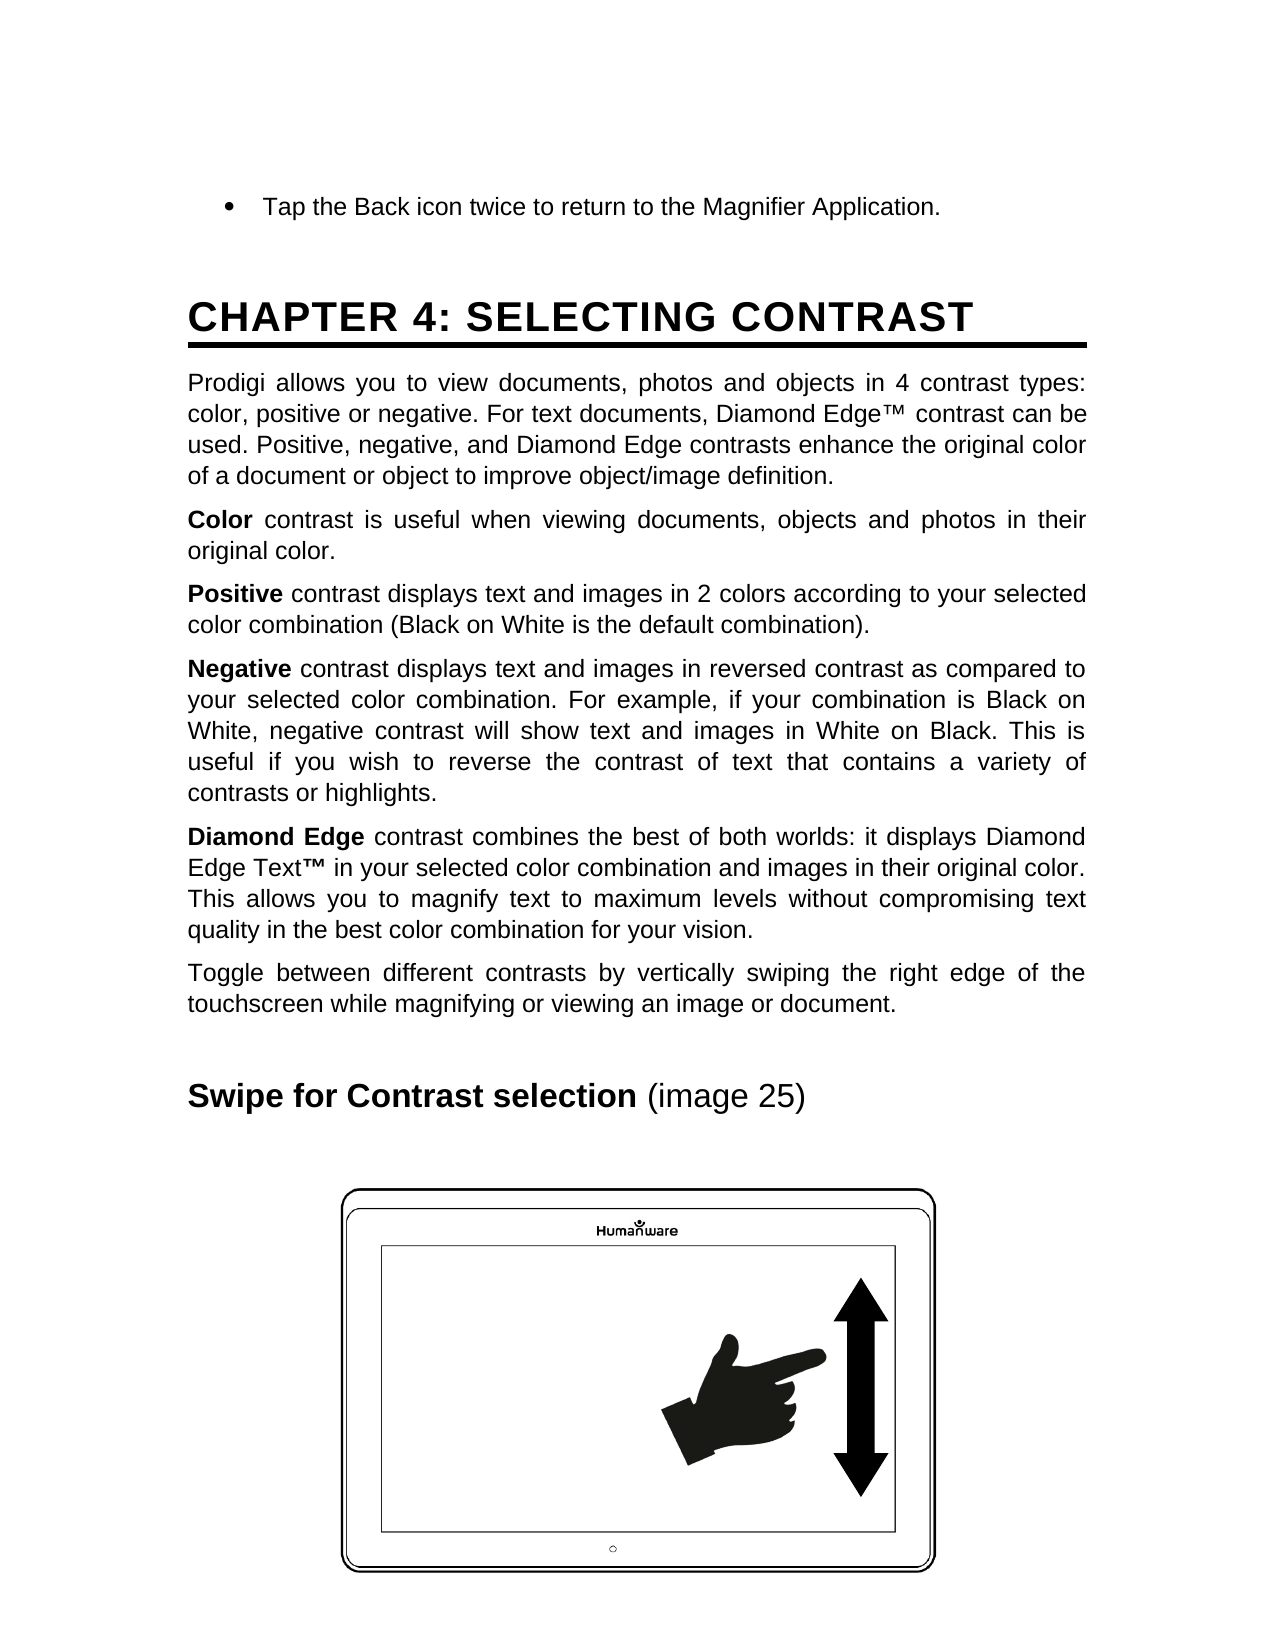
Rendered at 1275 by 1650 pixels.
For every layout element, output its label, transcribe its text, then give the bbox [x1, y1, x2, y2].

text Positive contrast displays text and images in 2 colors according to your selected color combination (Black on White is the default combination). [187, 579, 1087, 639]
text Swipe for Contrast selection (image 25) [187, 1076, 1087, 1115]
picture [336, 1184, 939, 1575]
text Prodigi allows you to view documents, photos and objects in 4 contrast types: color, positive or negative. For text documents, Diamond Edge™ contrast can be used. Positive, negative, and Diamond Edge contrasts enhance the original color of a document or object to improve object/image definition. [187, 368, 1087, 490]
list Tap the Back icon twice to return to the Magnifier Application. [225, 192, 1087, 221]
text Toggle between different contrasts by vertically swiping the right edge of the touchscreen while magnifying or viewing an image or document. [187, 958, 1087, 1018]
text Diamond Edge contrast combines the best of both worlds: it displays Diamond Edge Text™ in your selected color combination and images in their original color. This allows you to magnify text to maximum levels without compromising text quality in the best color combination for your vision. [187, 821, 1087, 943]
subtitle Chapter 4: Selecting Contrast [187, 292, 1087, 348]
text Color contrast is useful when viewing documents, objects and photos in their original color. [187, 504, 1087, 564]
text Negative contrast displays text and images in reversed contrast as compared to your selected color combination. For example, if your combination is Black on White, negative contrast will show text and images in White on Black. This is useful if you wish to reverse the contrast of text that contains a variety of contrasts or highlights. [187, 654, 1087, 807]
